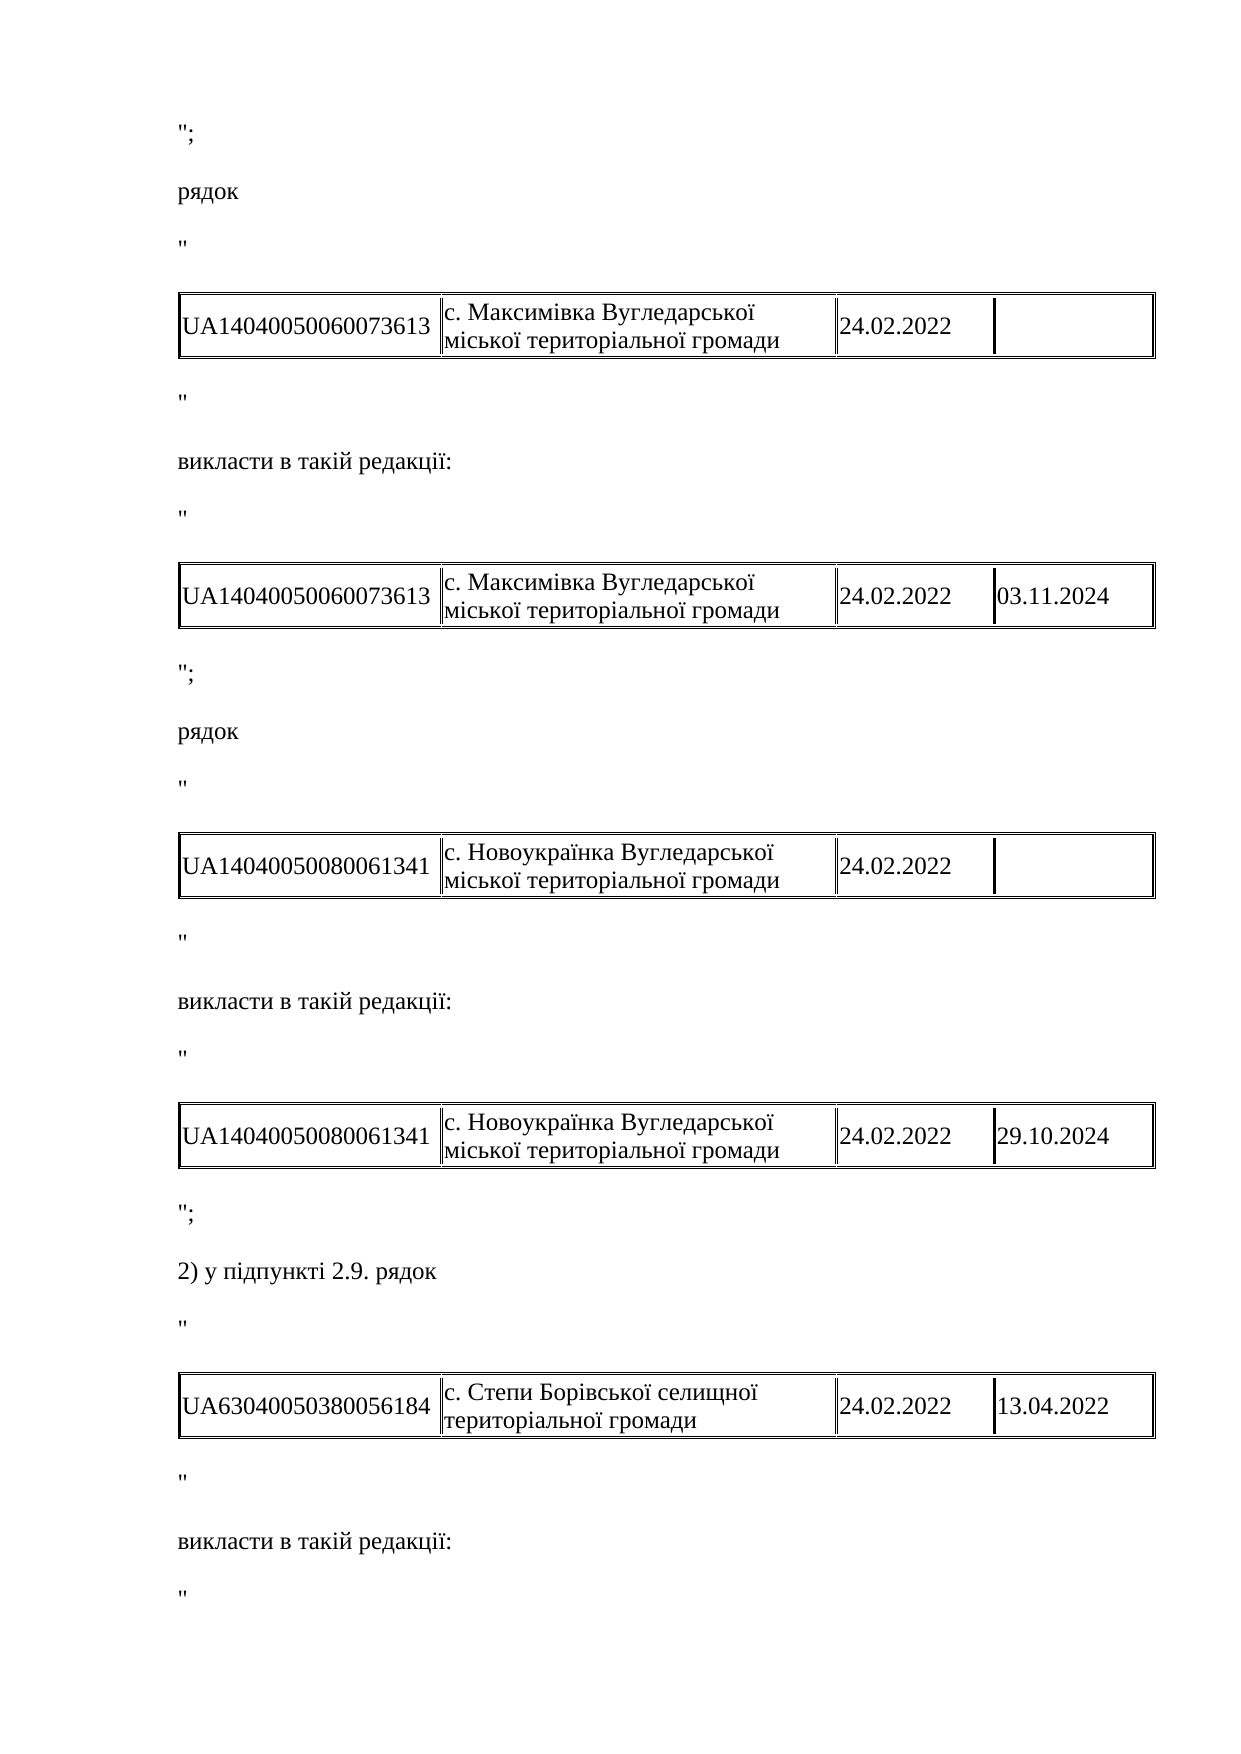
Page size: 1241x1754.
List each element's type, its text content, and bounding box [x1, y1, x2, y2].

text "; [177, 658, 1152, 687]
text " [177, 774, 1152, 803]
table_header 24.02.2022 [837, 295, 994, 356]
table_header с. Новоукраїнка Вугледарської міської територіальної громади [442, 835, 837, 896]
text " [177, 1314, 1152, 1343]
text " [177, 388, 1152, 417]
table_header [994, 295, 1152, 356]
table_header с. Максимівка Вугледарської міської територіальної громади [442, 295, 837, 356]
text " [177, 1584, 1152, 1613]
text "; [177, 118, 1152, 147]
text викласти в такій редакції: [177, 446, 1152, 475]
table_header 24.02.2022 [837, 835, 994, 896]
table_header с. Максимівка Вугледарської міської територіальної громади [442, 565, 837, 626]
text " [177, 1044, 1152, 1073]
table_header 03.11.2024 [994, 565, 1152, 626]
text "; [177, 1198, 1152, 1227]
text рядок [177, 716, 1152, 745]
text " [177, 504, 1152, 533]
text викласти в такій редакції: [177, 986, 1152, 1015]
table_header UA14040050080061341 [181, 1105, 442, 1166]
table_header [994, 835, 1152, 896]
text " [177, 1468, 1152, 1497]
text викласти в такій редакції: [177, 1526, 1152, 1555]
table_header 24.02.2022 [837, 565, 994, 626]
table_header 24.02.2022 [837, 1375, 994, 1436]
text " [177, 928, 1152, 957]
table_header 13.04.2022 [994, 1375, 1152, 1436]
table_header UA14040050060073613 [181, 565, 442, 626]
text рядок [177, 176, 1152, 205]
table_header с. Степи Борівської селищної територіальної громади [442, 1375, 837, 1436]
table_header с. Новоукраїнка Вугледарської міської територіальної громади [442, 1105, 837, 1166]
table_header UA14040050080061341 [181, 835, 442, 896]
text 2) у підпункті 2.9. рядок [177, 1256, 1152, 1285]
table_header UA14040050060073613 [181, 295, 442, 356]
table_header 29.10.2024 [994, 1105, 1152, 1166]
text " [177, 234, 1152, 263]
table_header UA63040050380056184 [181, 1375, 442, 1436]
table_header 24.02.2022 [837, 1105, 994, 1166]
